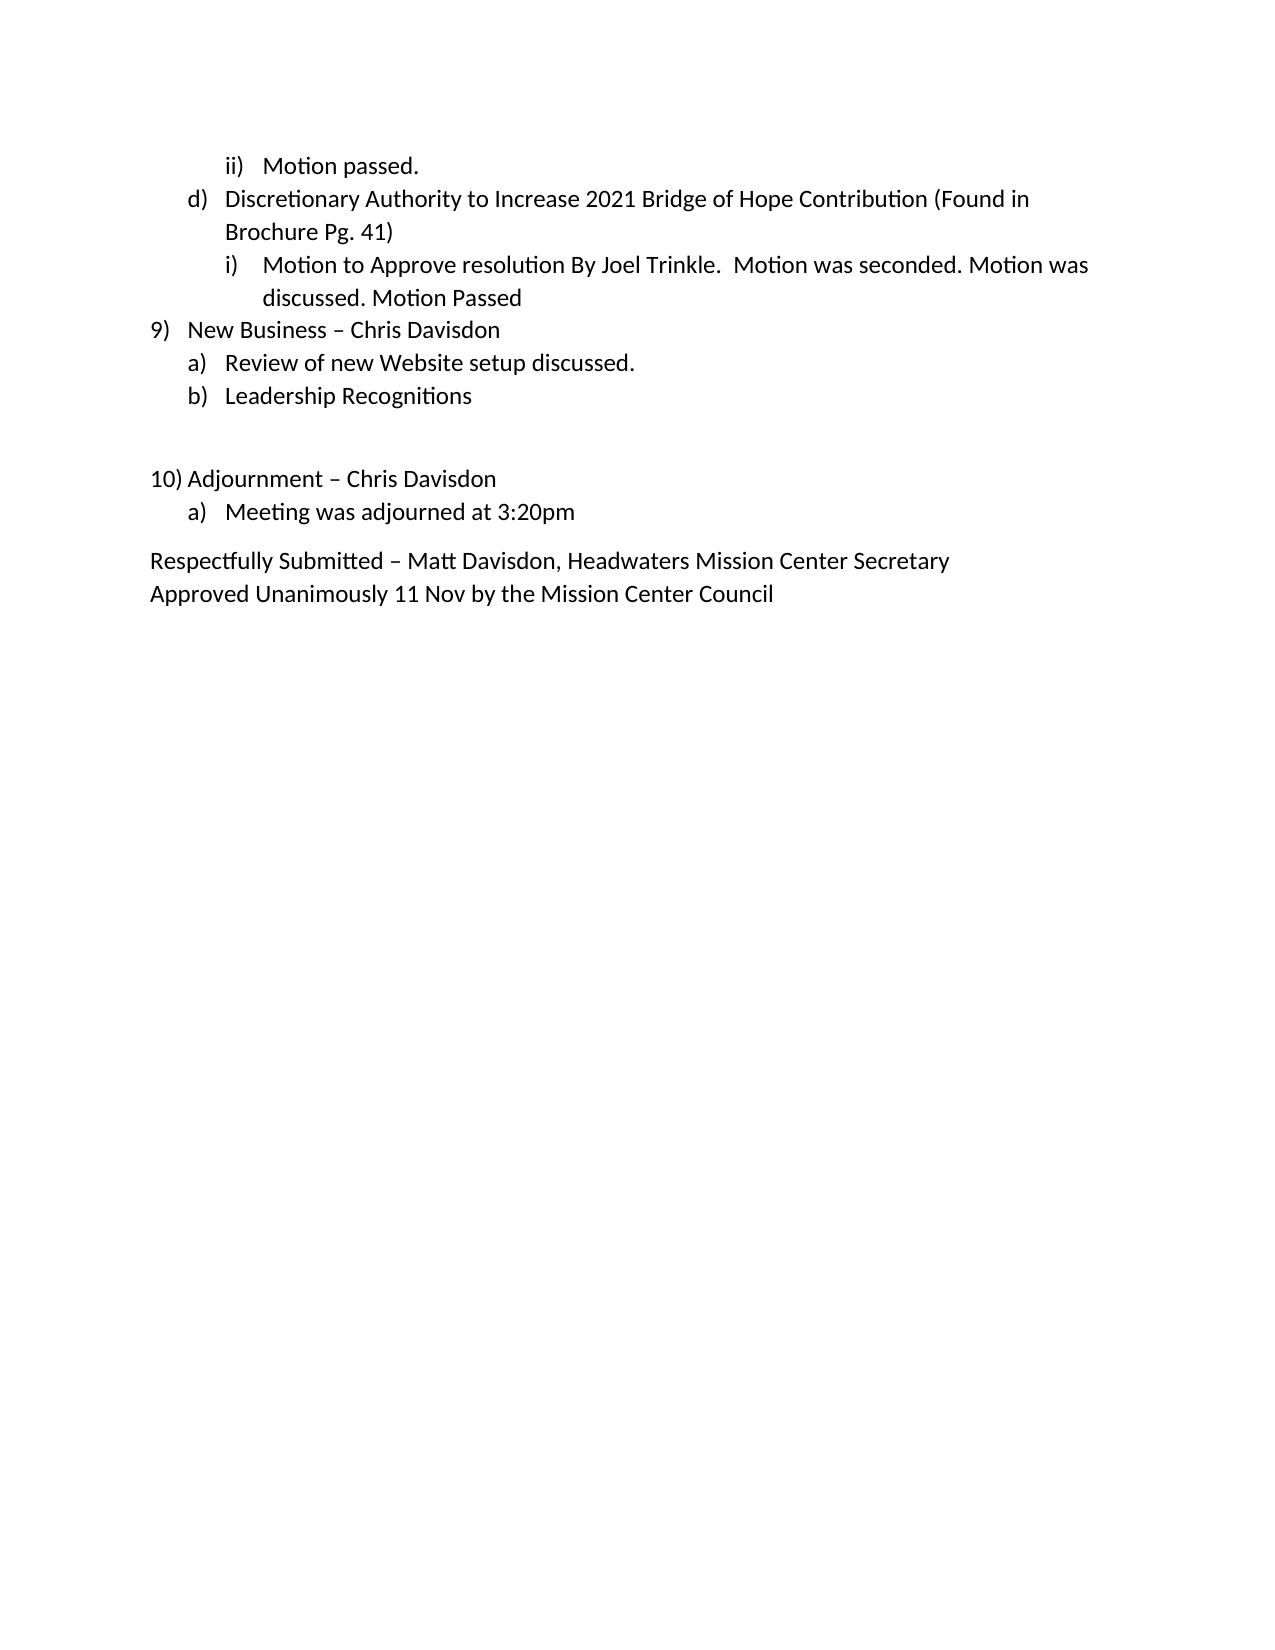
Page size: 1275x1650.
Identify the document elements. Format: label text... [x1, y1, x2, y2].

list Leadership Recognitions [187, 380, 1125, 411]
list Adjournment – Chris Davisdon [150, 463, 1125, 493]
list Discretionary Authority to Increase 2021 Bridge of Hope Contribution (Found in Brochure Pg. 41) [187, 183, 1125, 246]
list Motion to Approve resolution By Joel Trinkle. Motion was seconded. Motion was discussed. Motion Passed [225, 249, 1125, 312]
list Motion passed. [225, 150, 1125, 181]
text Approved Unanimously 11 Nov by the Mission Center Council [150, 578, 1125, 609]
list Review of new Website setup discussed. [187, 347, 1125, 378]
list New Business – Chris Davisdon [150, 314, 1125, 345]
text Respectfully Submitted – Matt Davisdon, Headwaters Mission Center Secretary [150, 545, 1125, 576]
list Meeting was adjourned at 3:20pm [187, 496, 1125, 526]
